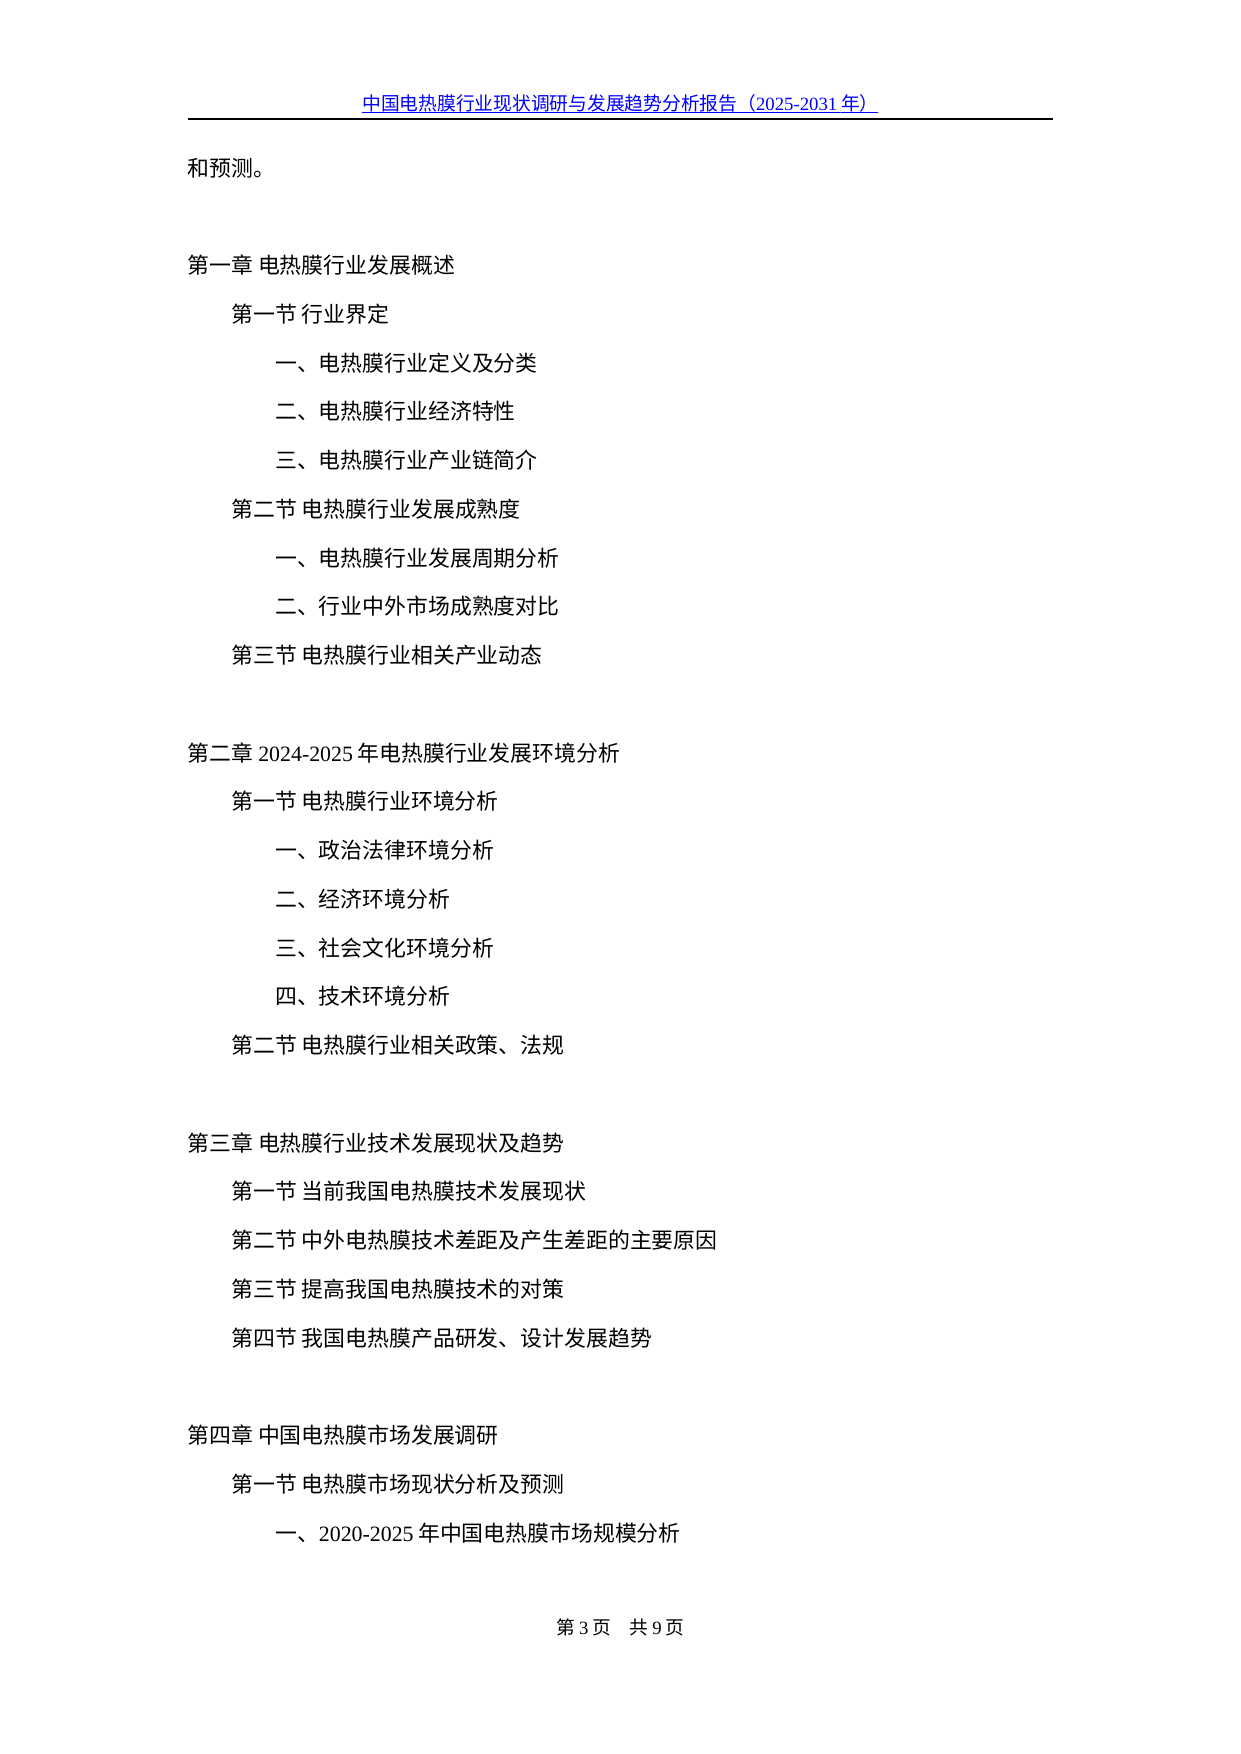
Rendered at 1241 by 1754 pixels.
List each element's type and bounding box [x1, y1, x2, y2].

text [187, 150, 1053, 1548]
